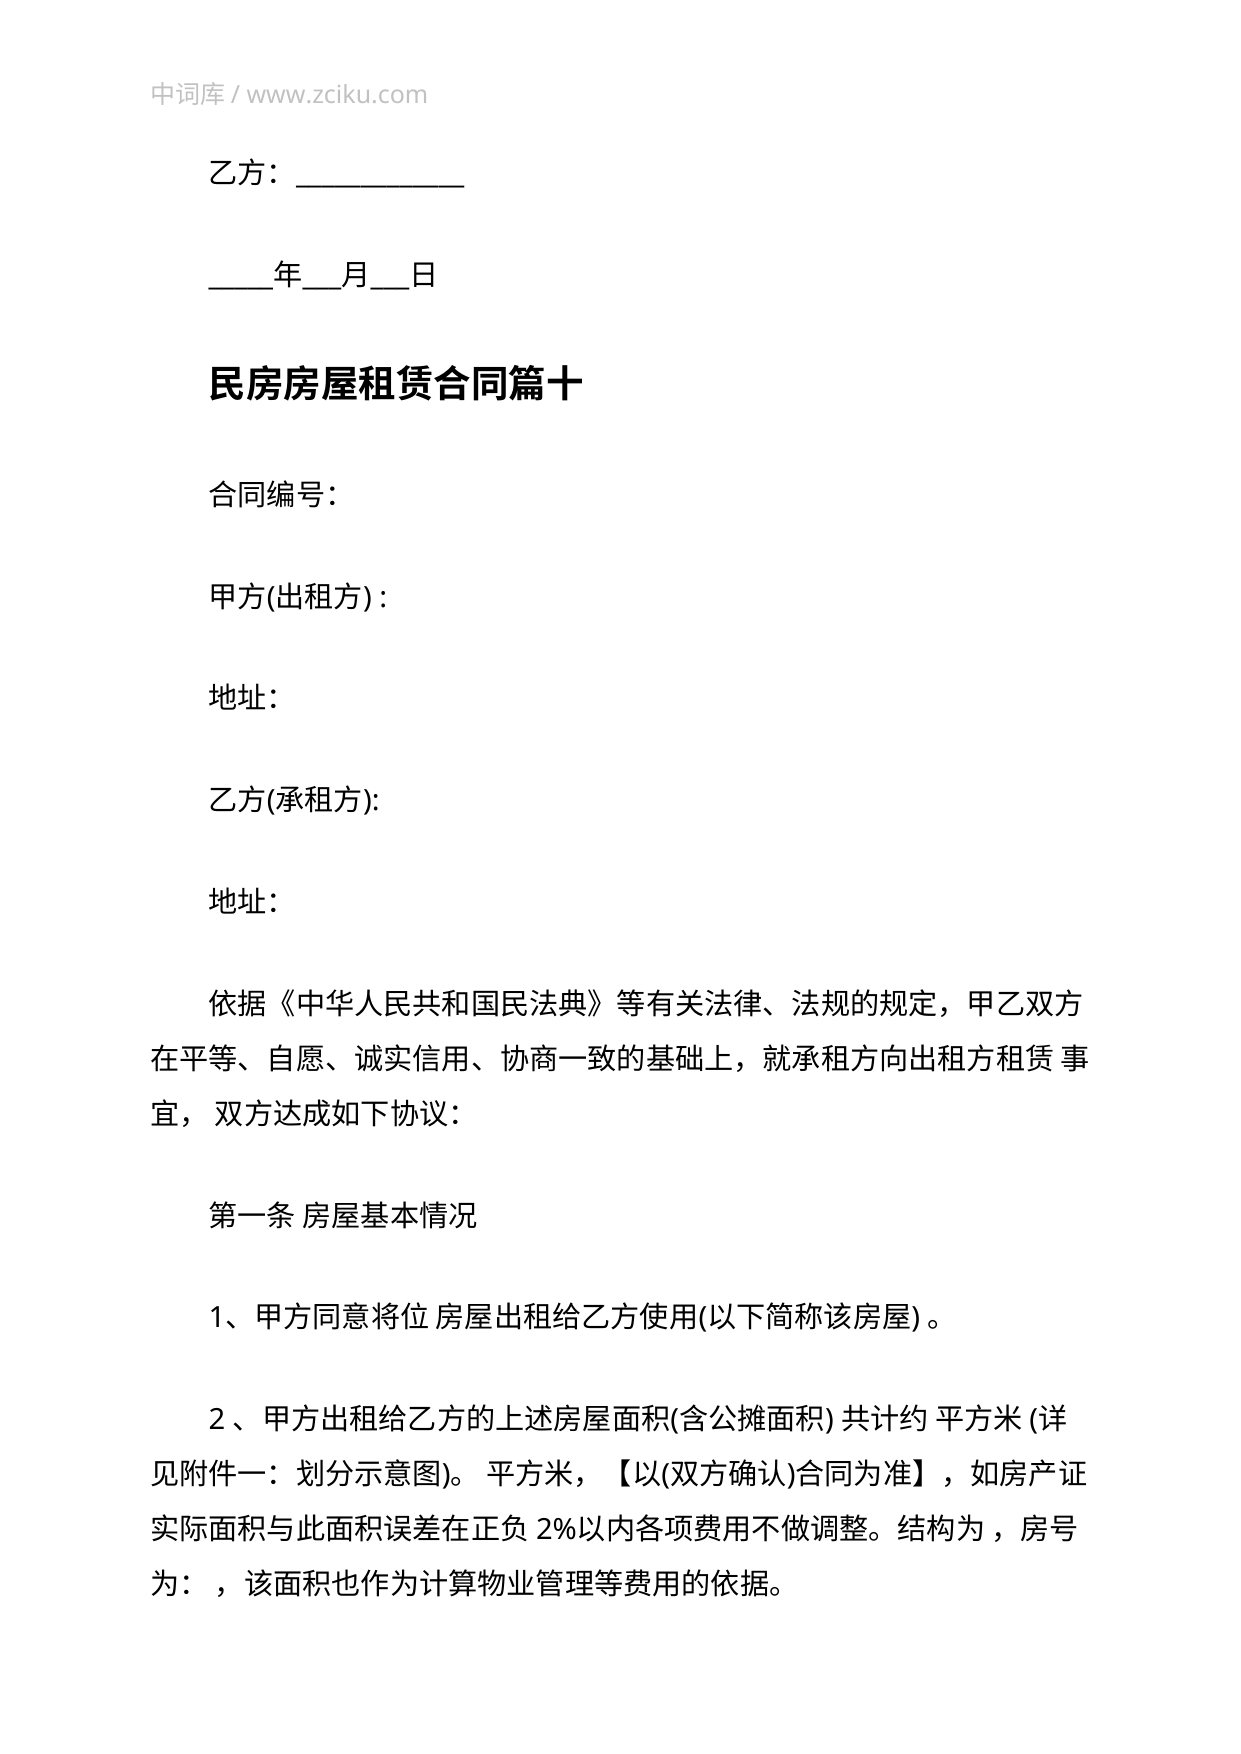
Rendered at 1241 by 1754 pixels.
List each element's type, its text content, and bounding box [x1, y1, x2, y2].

text 第一条 房屋基本情况 [150, 1192, 1090, 1234]
text 乙方：_____________ [150, 150, 1090, 192]
text 甲方(出租方) : [150, 573, 1090, 616]
text 乙方(承租方): [150, 777, 1090, 819]
text 1、甲方同意将位 房屋出租给乙方使用(以下简称该房屋) 。 [150, 1294, 1090, 1336]
text 合同编号： [150, 471, 1090, 514]
text 依据《中华人民共和国民法典》等有关法律、法规的规定，甲乙双方在平等、自愿、诚实信用、协商一致的基础上，就承租方向出租方租赁 事宜， 双方达成如下协议： [150, 981, 1090, 1133]
text 地址： [150, 675, 1090, 717]
text 民房房屋租赁合同篇十 [150, 354, 1090, 408]
text _____年___月___日 [150, 252, 1090, 294]
text 2 、甲方出租给乙方的上述房屋面积(含公摊面积) 共计约 平方米 (详见附件一：划分示意图)。 平方米，【以(双方确认)合同为准】，如房产证实际面积与此面积误差在正负 2%以内各项费用不做调整。结构为 ，房号为： ，该面积也作为计算物业管理等费用的依据。 [150, 1396, 1090, 1603]
text 地址： [150, 879, 1090, 921]
